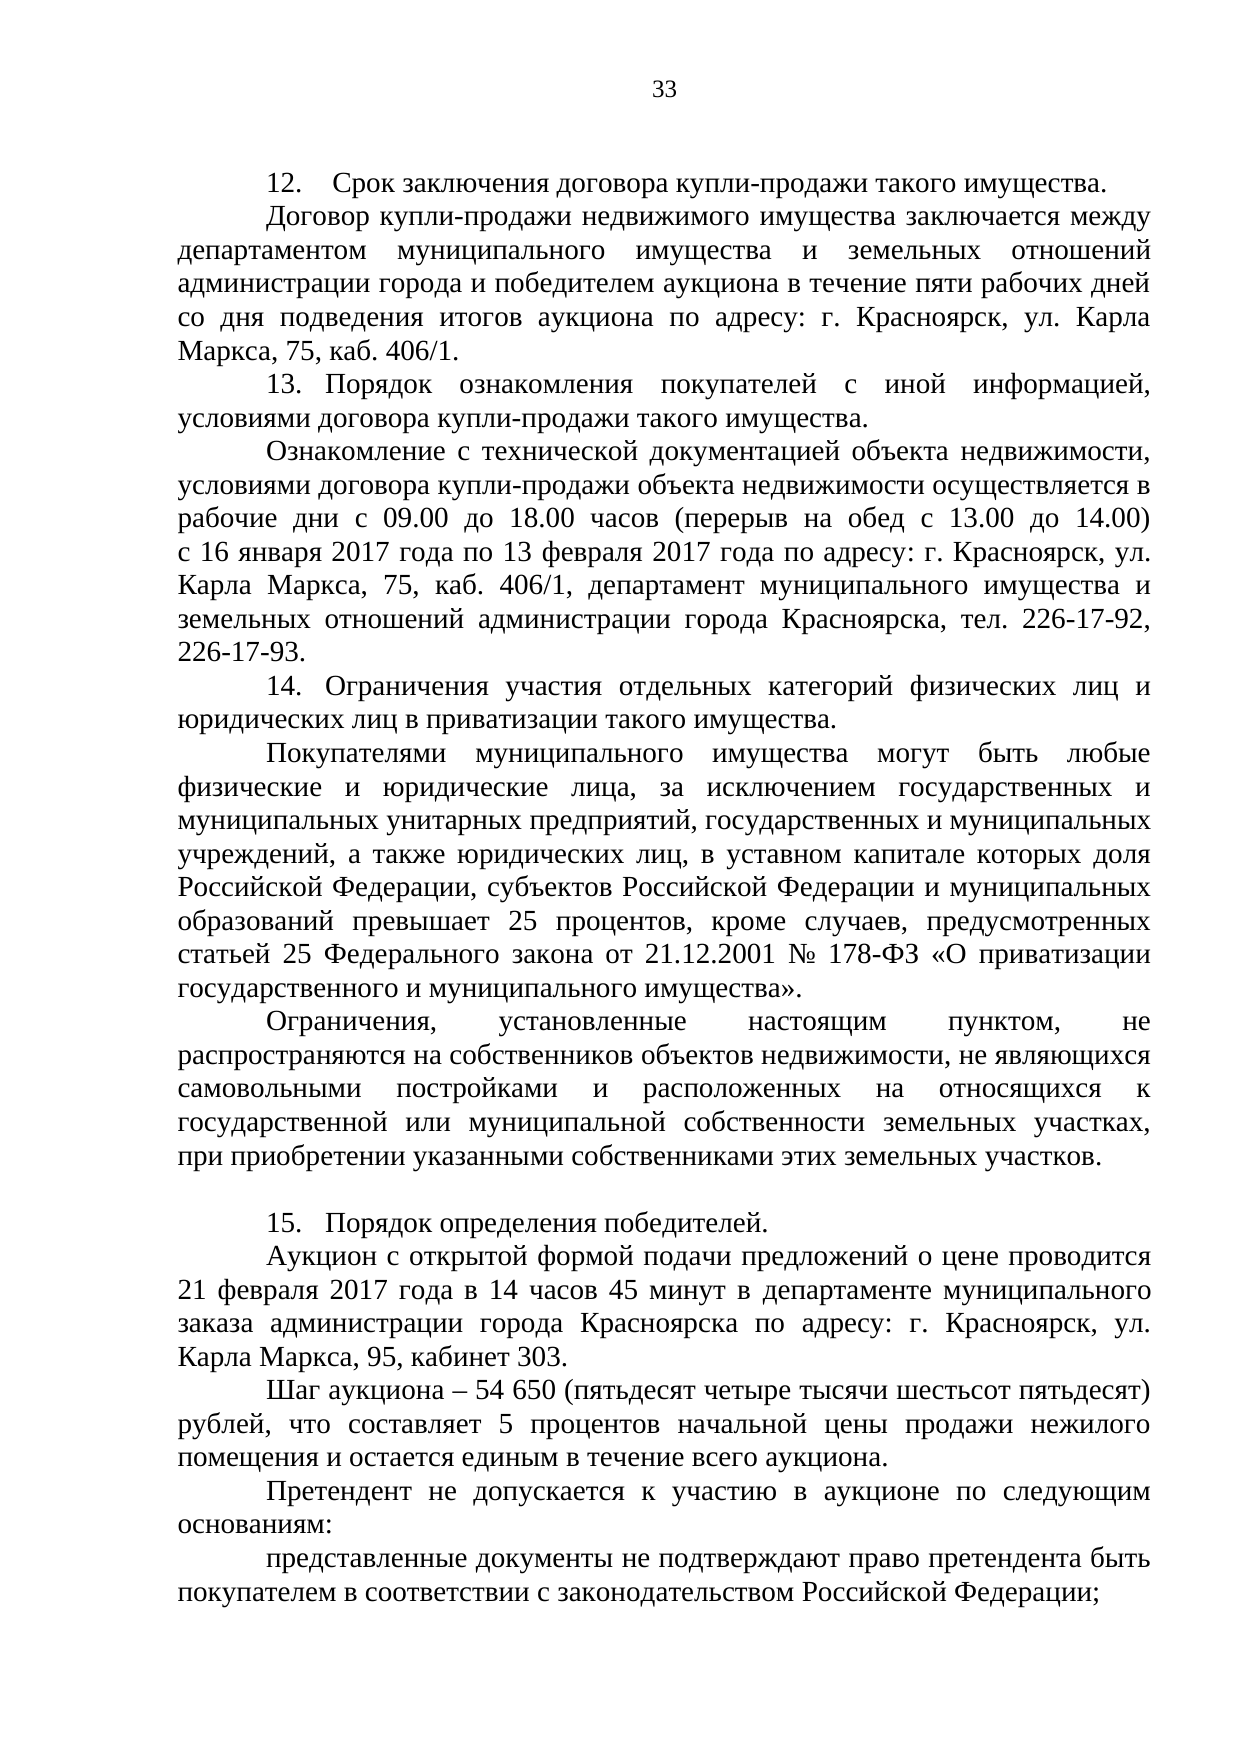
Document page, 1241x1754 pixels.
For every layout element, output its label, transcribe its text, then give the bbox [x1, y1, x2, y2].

list Порядок ознакомления покупателей с иной информацией, условиями договора купли-продажи такого имущества. [177, 366, 1152, 433]
text Договор купли-продажи недвижимого имущества заключается между департаментом муниципального имущества и земельных отношений администрации города и победителем аукциона в течение пяти рабочих дней со дня подведения итогов аукциона по адресу: г. Красноярск, ул. Карла Маркса, 75, каб. 406/1. [177, 198, 1152, 366]
text представленные документы не подтверждают право претендента быть покупателем в соответствии с законодательством Российской Федерации; [177, 1540, 1152, 1607]
text Ограничения, установленные настоящим пунктом, не распространяются на собственников объектов недвижимости, не являющихся самовольными постройками и расположенных на относящихся к государственной или муниципальной собственности земельных участках, при приобретении указанными собственниками этих земельных участков. [177, 1003, 1152, 1171]
list Срок заключения договора купли-продажи такого имущества. [177, 165, 1152, 198]
text Шаг аукциона – 54 650 (пятьдесят четыре тысячи шестьсот пятьдесят) рублей, что составляет 5 процентов начальной цены продажи нежилого помещения и остается единым в течение всего аукциона. [177, 1372, 1152, 1473]
list Ограничения участия отдельных категорий физических лиц и юридических лиц в приватизации такого имущества. [177, 668, 1152, 735]
text Ознакомление с технической документацией объекта недвижимости, условиями договора купли-продажи объекта недвижимости осуществляется в рабочие дни с 09.00 до 18.00 часов (перерыв на обед с 13.00 до 14.00) с 16 января 2017 года по 13 февраля 2017 года по адресу: г. Красноярск, ул. Карла Маркса, 75, каб. 406/1, департамент муниципального имущества и земельных отношений администрации города Красноярска, тел. 226-17-92, 226-17-93. [177, 433, 1152, 668]
text Покупателями муниципального имущества могут быть любые физические и юридические лица, за исключением государственных и муниципальных унитарных предприятий, государственных и муниципальных учреждений, а также юридических лиц, в уставном капитале которых доля Российской Федерации, субъектов Российской Федерации и муниципальных образований превышает 25 процентов, кроме случаев, предусмотренных статьей 25 Федерального закона от 21.12.2001 № 178-ФЗ «О приватизации государственного и муниципального имущества». [177, 735, 1152, 1003]
text Претендент не допускается к участию в аукционе по следующим основаниям: [177, 1473, 1152, 1540]
list Аукцион с открытой формой подачи предложений о цене проводится 21 февраля 2017 года в 14 часов 45 минут в департаменте муниципального заказа администрации города Красноярска по адресу: г. Красноярск, ул. Карла Маркса, 95, кабинет 303. [177, 1238, 1152, 1372]
list Порядок определения победителей. [177, 1205, 1152, 1238]
